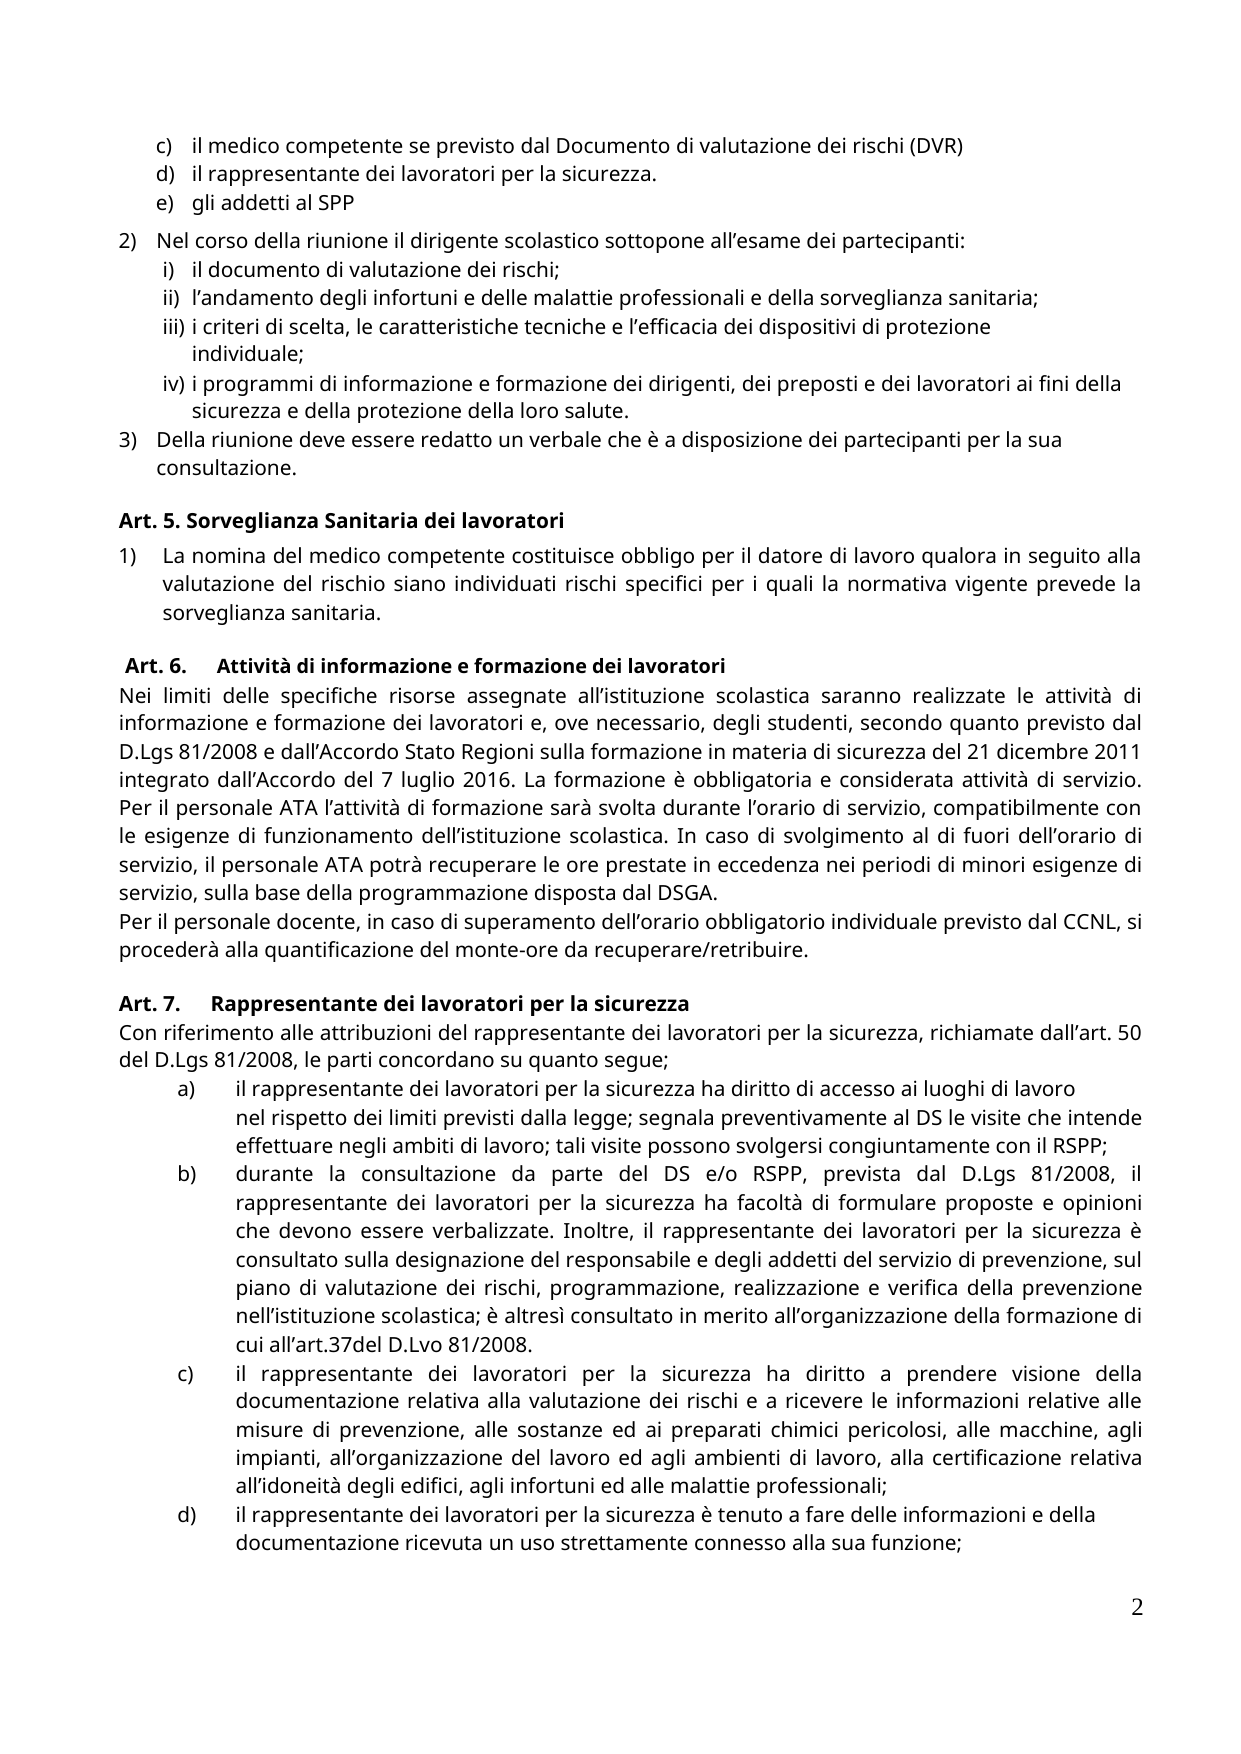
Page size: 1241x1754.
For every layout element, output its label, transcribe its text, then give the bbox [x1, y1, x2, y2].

list durante la consultazione da parte del DS e/o RSPP, prevista dal D.Lgs 81/2008, il rappresentante dei lavoratori per la sicurezza ha facoltà di formulare proposte e opinioni che devono essere verbalizzate. Inoltre, il rappresentante dei lavoratori per la sicurezza è consultato sulla designazione del responsabile e degli addetti del servizio di prevenzione, sul piano di valutazione dei rischi, programmazione, realizzazione e verifica della prevenzione nell’istituzione scolastica; è altresì consultato in merito all’organizzazione della formazione di cui all’art.37del D.Lvo 81/2008. [177, 1159, 1144, 1358]
list Nel corso della riunione il dirigente scolastico sottopone all’esame dei partecipanti: [118, 226, 1144, 254]
list il documento di valutazione dei rischi; [162, 255, 1144, 283]
list il rappresentante dei lavoratori per la sicurezza è tenuto a fare delle informazioni e della documentazione ricevuta un uso strettamente connesso alla sua funzione; [177, 1500, 1144, 1557]
list i programmi di informazione e formazione dei dirigenti, dei preposti e dei lavoratori ai fini della sicurezza e della protezione della loro salute. [162, 368, 1131, 425]
list La nomina del medico competente costituisce obbligo per il datore di lavoro qualora in seguito alla valutazione del rischio siano individuati rischi specifici per i quali la normativa vigente prevede la sorveglianza sanitaria. [118, 541, 1144, 626]
text 2 [1131, 1592, 1144, 1620]
list il rappresentante dei lavoratori per la sicurezza. [156, 159, 1144, 188]
text Art. 7. Rappresentante dei lavoratori per la sicurezza [119, 989, 1144, 1017]
text Art. 5. Sorveglianza Sanitaria dei lavoratori [119, 507, 1144, 535]
text Con riferimento alle attribuzioni del rappresentante dei lavoratori per la sicurezza, richiamate dall’art. 50 del D.Lgs 81/2008, le parti concordano su quanto segue; [119, 1018, 1144, 1074]
list Della riunione deve essere redatto un verbale che è a disposizione dei partecipanti per la sua consultazione. [119, 425, 1133, 481]
list i criteri di scelta, le caratteristiche tecniche e l’efficacia dei dispositivi di protezione individuale; [162, 312, 1060, 368]
list il rappresentante dei lavoratori per la sicurezza ha diritto di accesso ai luoghi di lavoro [177, 1074, 1144, 1103]
list il rappresentante dei lavoratori per la sicurezza ha diritto a prendere visione della documentazione relativa alla valutazione dei rischi e a ricevere le informazioni relative alle misure di prevenzione, alle sostanze ed ai preparati chimici pericolosi, alle macchine, agli impianti, all’organizzazione del lavoro ed agli ambienti di lavoro, alla certificazione relativa all’idoneità degli edifici, agli infortuni ed alle malattie professionali; [177, 1358, 1144, 1499]
list l’andamento degli infortuni e delle malattie professionali e della sorveglianza sanitaria; [162, 283, 1144, 312]
text Per il personale docente, in caso di superamento dell’orario obbligatorio individuale previsto dal CCNL, si procederà alla quantificazione del monte-ore da recuperare/retribuire. [119, 907, 1144, 963]
text Nei limiti delle specifiche risorse assegnate all’istituzione scolastica saranno realizzate le attività di informazione e formazione dei lavoratori e, ove necessario, degli studenti, secondo quanto previsto dal D.Lgs 81/2008 e dall’Accordo Stato Regioni sulla formazione in materia di sicurezza del 21 dicembre 2011 integrato dall’Accordo del 7 luglio 2016. La formazione è obbligatoria e considerata attività di servizio. Per il personale ATA l’attività di formazione sarà svolta durante l’orario di servizio, compatibilmente con le esigenze di funzionamento dell’istituzione scolastica. In caso di svolgimento al di fuori dell’orario di servizio, il personale ATA potrà recuperare le ore prestate in eccedenza nei periodi di minori esigenze di servizio, sulla base della programmazione disposta dal DSGA. [119, 681, 1144, 906]
text nel rispetto dei limiti previsti dalla legge; segnala preventivamente al DS le visite che intende effettuare negli ambiti di lavoro; tali visite possono svolgersi congiuntamente con il RSPP; [235, 1103, 1144, 1159]
text Art. 6. Attività di informazione e formazione dei lavoratori [125, 652, 1144, 680]
list gli addetti al SPP [156, 188, 1144, 216]
list il medico competente se previsto dal Documento di valutazione dei rischi (DVR) [156, 131, 1144, 159]
